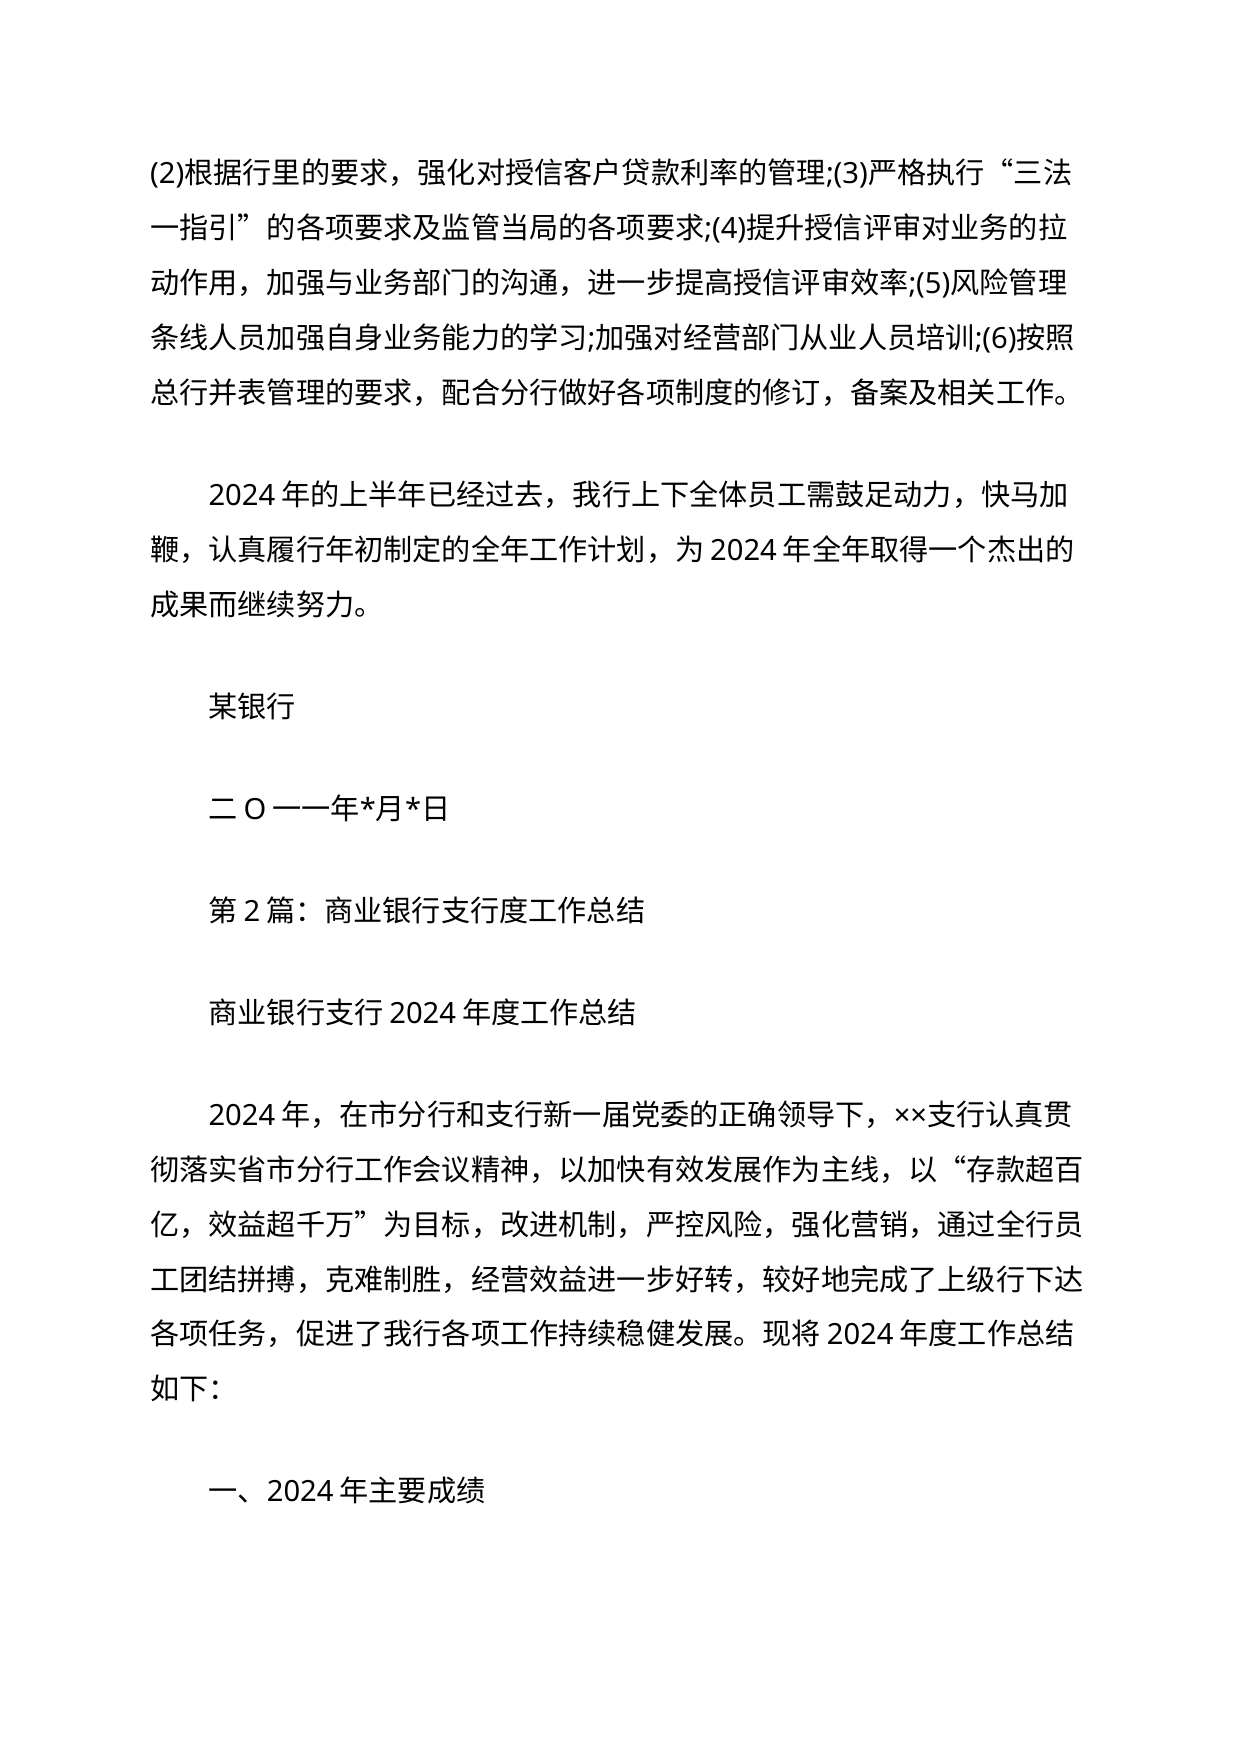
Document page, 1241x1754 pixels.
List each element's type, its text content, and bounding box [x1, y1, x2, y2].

text 某银行 [150, 683, 1090, 726]
text 2024年，在市分行和支行新一届党委的正确领导下，××支行认真贯彻落实省市分行工作会议精神，以加快有效发展作为主线，以“存款超百亿，效益超千万”为目标，改进机制，严控风险，强化营销，通过全行员工团结拼搏，克难制胜，经营效益进一步好转，较好地完成了上级行下达各项任务，促进了我行各项工作持续稳健发展。现将2024年度工作总结如下： [150, 1091, 1090, 1408]
text 二O一一年*月*日 [150, 785, 1090, 828]
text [150, 150, 1090, 412]
text 商业银行支行2024年度工作总结 [150, 989, 1090, 1032]
text 第2篇：商业银行支行度工作总结 [150, 887, 1090, 930]
text 一、2024年主要成绩 [150, 1468, 1090, 1510]
text 2024年的上半年已经过去，我行上下全体员工需鼓足动力，快马加鞭，认真履行年初制定的全年工作计划，为2024年全年取得一个杰出的成果而继续努力。 [150, 472, 1090, 624]
